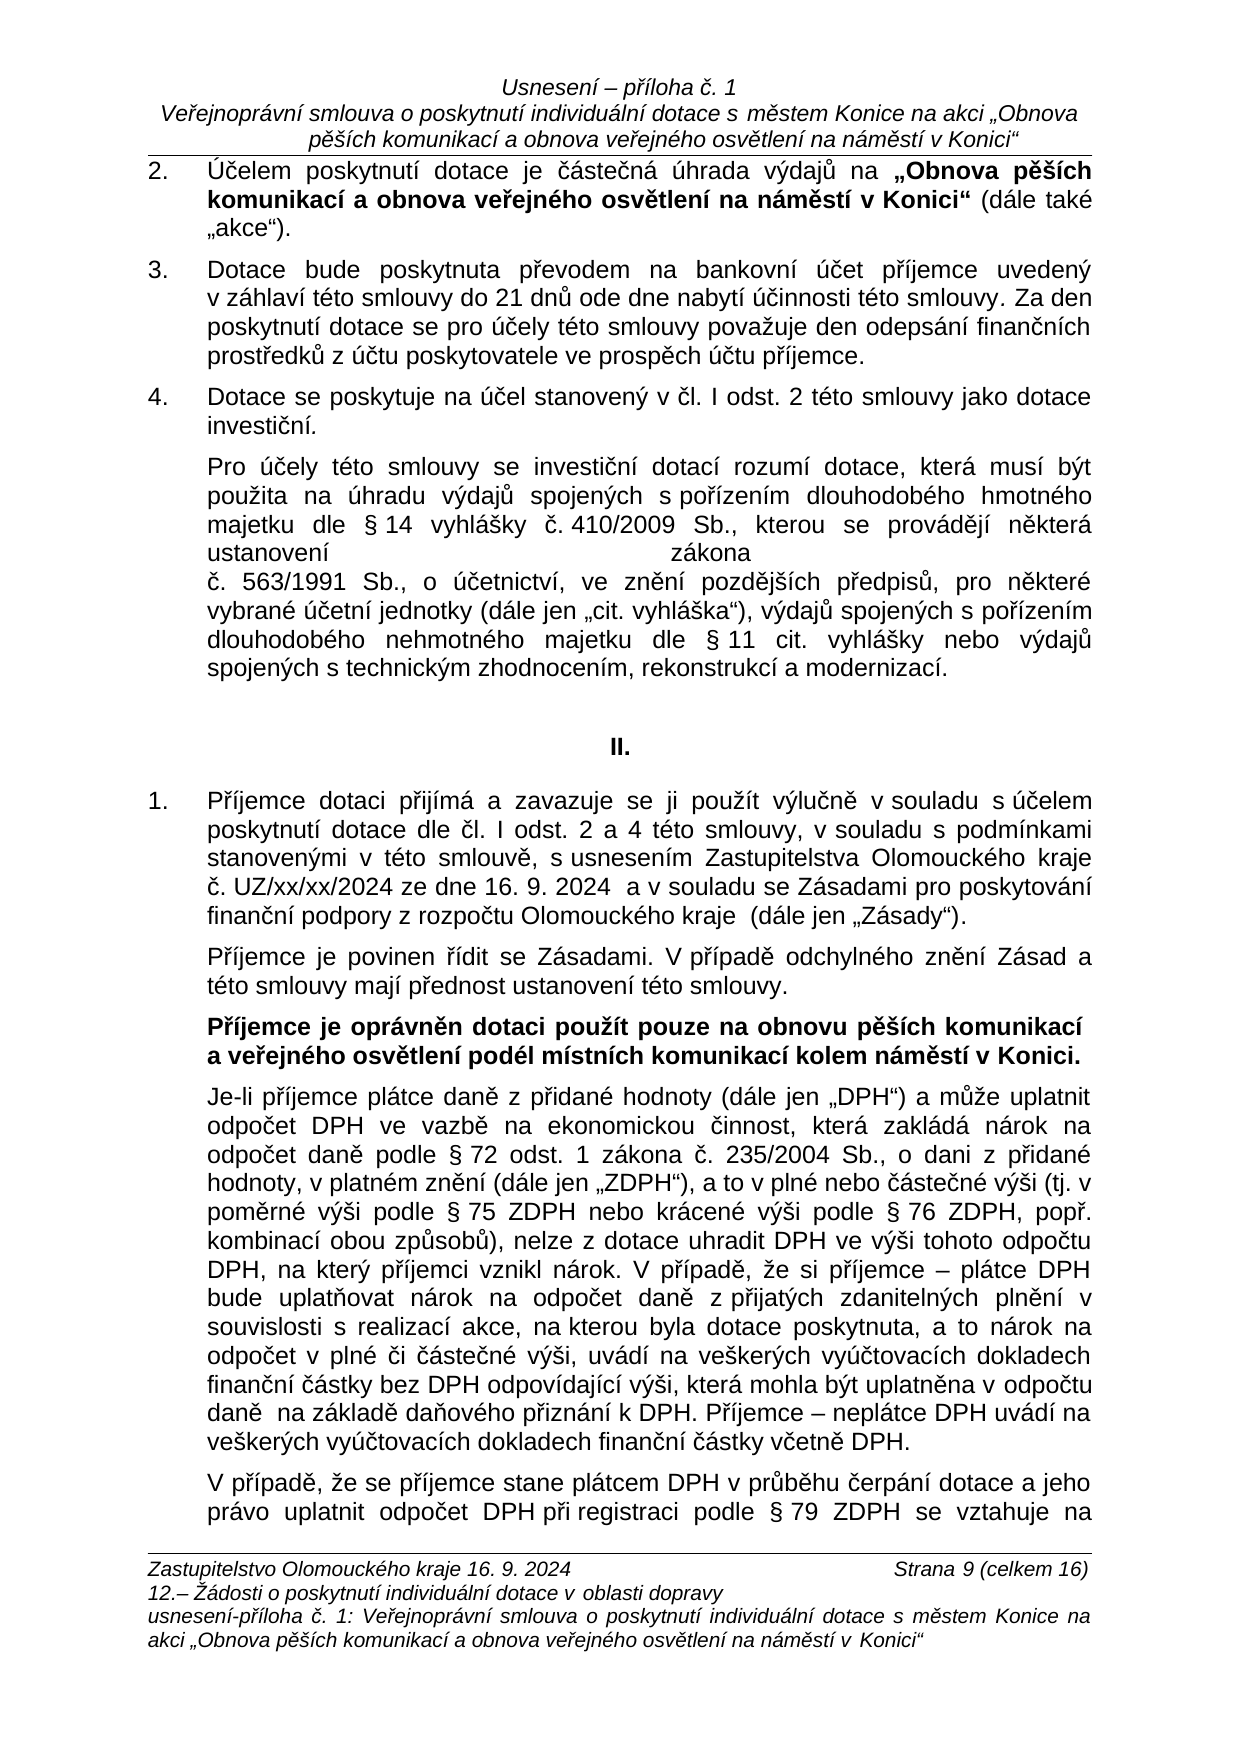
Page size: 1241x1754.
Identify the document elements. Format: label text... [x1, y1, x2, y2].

list Příjemce je povinen řídit se Zásadami. V případě odchylného znění Zásad a této smlouvy mají přednost ustanovení této smlouvy. [207, 942, 1092, 1000]
list Dotace se poskytuje na účel stanovený v čl. I odst. 2 této smlouvy jako dotace investiční. [148, 382, 1092, 440]
list Dotace bude poskytnuta převodem na bankovní účet příjemce uvedený v záhlaví této smlouvy do 21 dnů ode dne nabytí účinnosti této smlouvy. Za den poskytnutí dotace se pro účely této smlouvy považuje den odepsání finančních prostředků z účtu poskytovatele ve prospěch účtu příjemce. [148, 255, 1092, 370]
text Příjemce je oprávněn dotaci použít pouze na obnovu pěších komunikací a veřejného osvětlení podél místních komunikací kolem náměstí v Konici. [207, 1012, 1092, 1070]
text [207, 1468, 1092, 1526]
text Je-li příjemce plátce daně z přidané hodnoty (dále jen „DPH“) a může uplatnit odpočet DPH ve vazbě na ekonomickou činnost, která zakládá nárok na odpočet daně podle § 72 odst. 1 zákona č. 235/2004 Sb., o dani z přidané hodnoty, v platném znění (dále jen „ZDPH“), a to v plné nebo částečné výši (tj. v poměrné výši podle § 75 ZDPH nebo krácené výši podle § 76 ZDPH, popř. kombinací obou způsobů), nelze z dotace uhradit DPH ve výši tohoto odpočtu DPH, na který příjemci vznikl nárok. V případě, že si příjemce – plátce DPH bude uplatňovat nárok na odpočet daně z přijatých zdanitelných plnění v souvislosti s realizací akce, na kterou byla dotace poskytnuta, a to nárok na odpočet v plné či částečné výši, uvádí na veškerých vyúčtovacích dokladech finanční částky bez DPH odpovídající výši, která mohla být uplatněna v odpočtu daně na základě daňového přiznání k DPH. Příjemce – neplátce DPH uvádí na veškerých vyúčtovacích dokladech finanční částky včetně DPH. [207, 1082, 1092, 1456]
text II. [148, 732, 1092, 761]
text Pro účely této smlouvy se investiční dotací rozumí dotace, která musí být použita na úhradu výdajů spojených s pořízením dlouhodobého hmotného majetku dle § 14 vyhlášky č. 410/2009 Sb., kterou se provádějí některá ustanovení zákona č. 563/1991 Sb., o účetnictví, ve znění pozdějších předpisů, pro některé vybrané účetní jednotky (dále jen „cit. vyhláška“), výdajů spojených s pořízením dlouhodobého nehmotného majetku dle § 11 cit. vyhlášky nebo výdajů spojených s technickým zhodnocením, rekonstrukcí a modernizací. [207, 452, 1092, 682]
list Příjemce dotaci přijímá a zavazuje se ji použít výlučně v souladu s účelem poskytnutí dotace dle čl. I odst. 2 a 4 této smlouvy, v souladu s podmínkami stanovenými v této smlouvě, s usnesením Zastupitelstva Olomouckého kraje č. UZ/xx/xx/2024 ze dne 16. 9. 2024 a v souladu se Zásadami pro poskytování finanční podpory z rozpočtu Olomouckého kraje (dále jen „Zásady“). [148, 786, 1092, 930]
list Účelem poskytnutí dotace je částečná úhrada výdajů na „Obnova pěších komunikací a obnova veřejného osvětlení na náměstí v Konici“ (dále také „akce“). [148, 156, 1092, 242]
